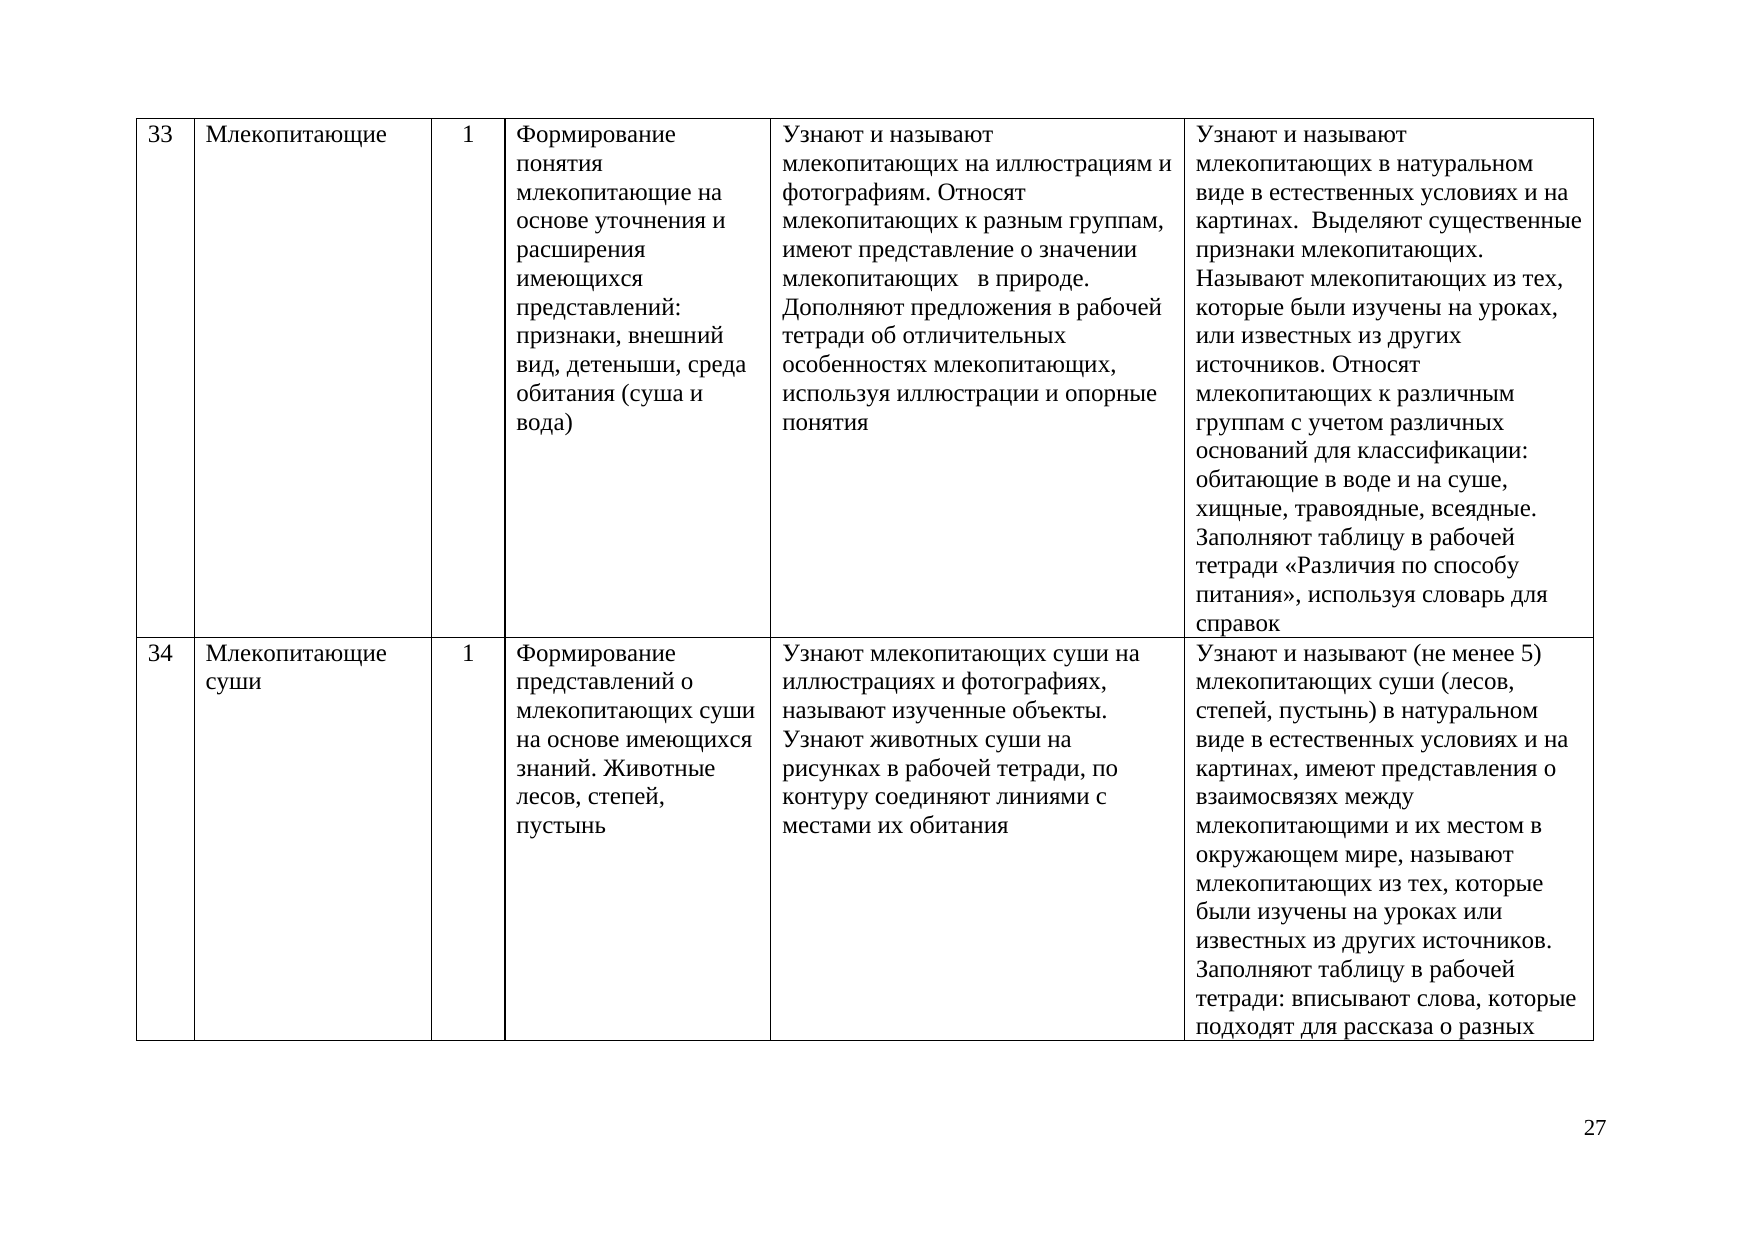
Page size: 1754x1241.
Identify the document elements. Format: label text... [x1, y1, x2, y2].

table_cell Млекопитающие суши [195, 638, 431, 1040]
table_cell Формирование понятия млекопитающие на основе уточнения и расширения имеющихся представлений: признаки, внешний вид, детеныши, среда обитания (суша и вода) [506, 119, 770, 637]
table_cell Узнают и называют млекопитающих в натуральном виде в естественных условиях и на картинах. Выделяют существенные признаки млекопитающих. Называют млекопитающих из тех, которые были изучены на уроках, или известных из других источников. Относят млекопитающих к различным группам с учетом различных оснований для классификации: обитающие в воде и на суше, хищные, травоядные, всеядные. Заполняют таблицу в рабочей тетради «Различия по способу питания», используя словарь для справок [1185, 119, 1593, 637]
table_cell 33 [137, 119, 194, 637]
table_cell Узнают и называют млекопитающих на иллюстрациям и фотографиям. Относят млекопитающих к разным группам, имеют представление о значении млекопитающих в природе. Дополняют предложения в рабочей тетради об отличительных особенностях млекопитающих, используя иллюстрации и опорные понятия [771, 119, 1184, 637]
table_cell 34 [137, 638, 194, 1040]
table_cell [1185, 638, 1593, 1040]
table_cell Млекопитающие [195, 119, 431, 637]
table_cell 1 [432, 638, 504, 1040]
table_cell 1 [432, 119, 504, 637]
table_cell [771, 638, 1184, 1040]
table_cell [506, 638, 770, 1040]
